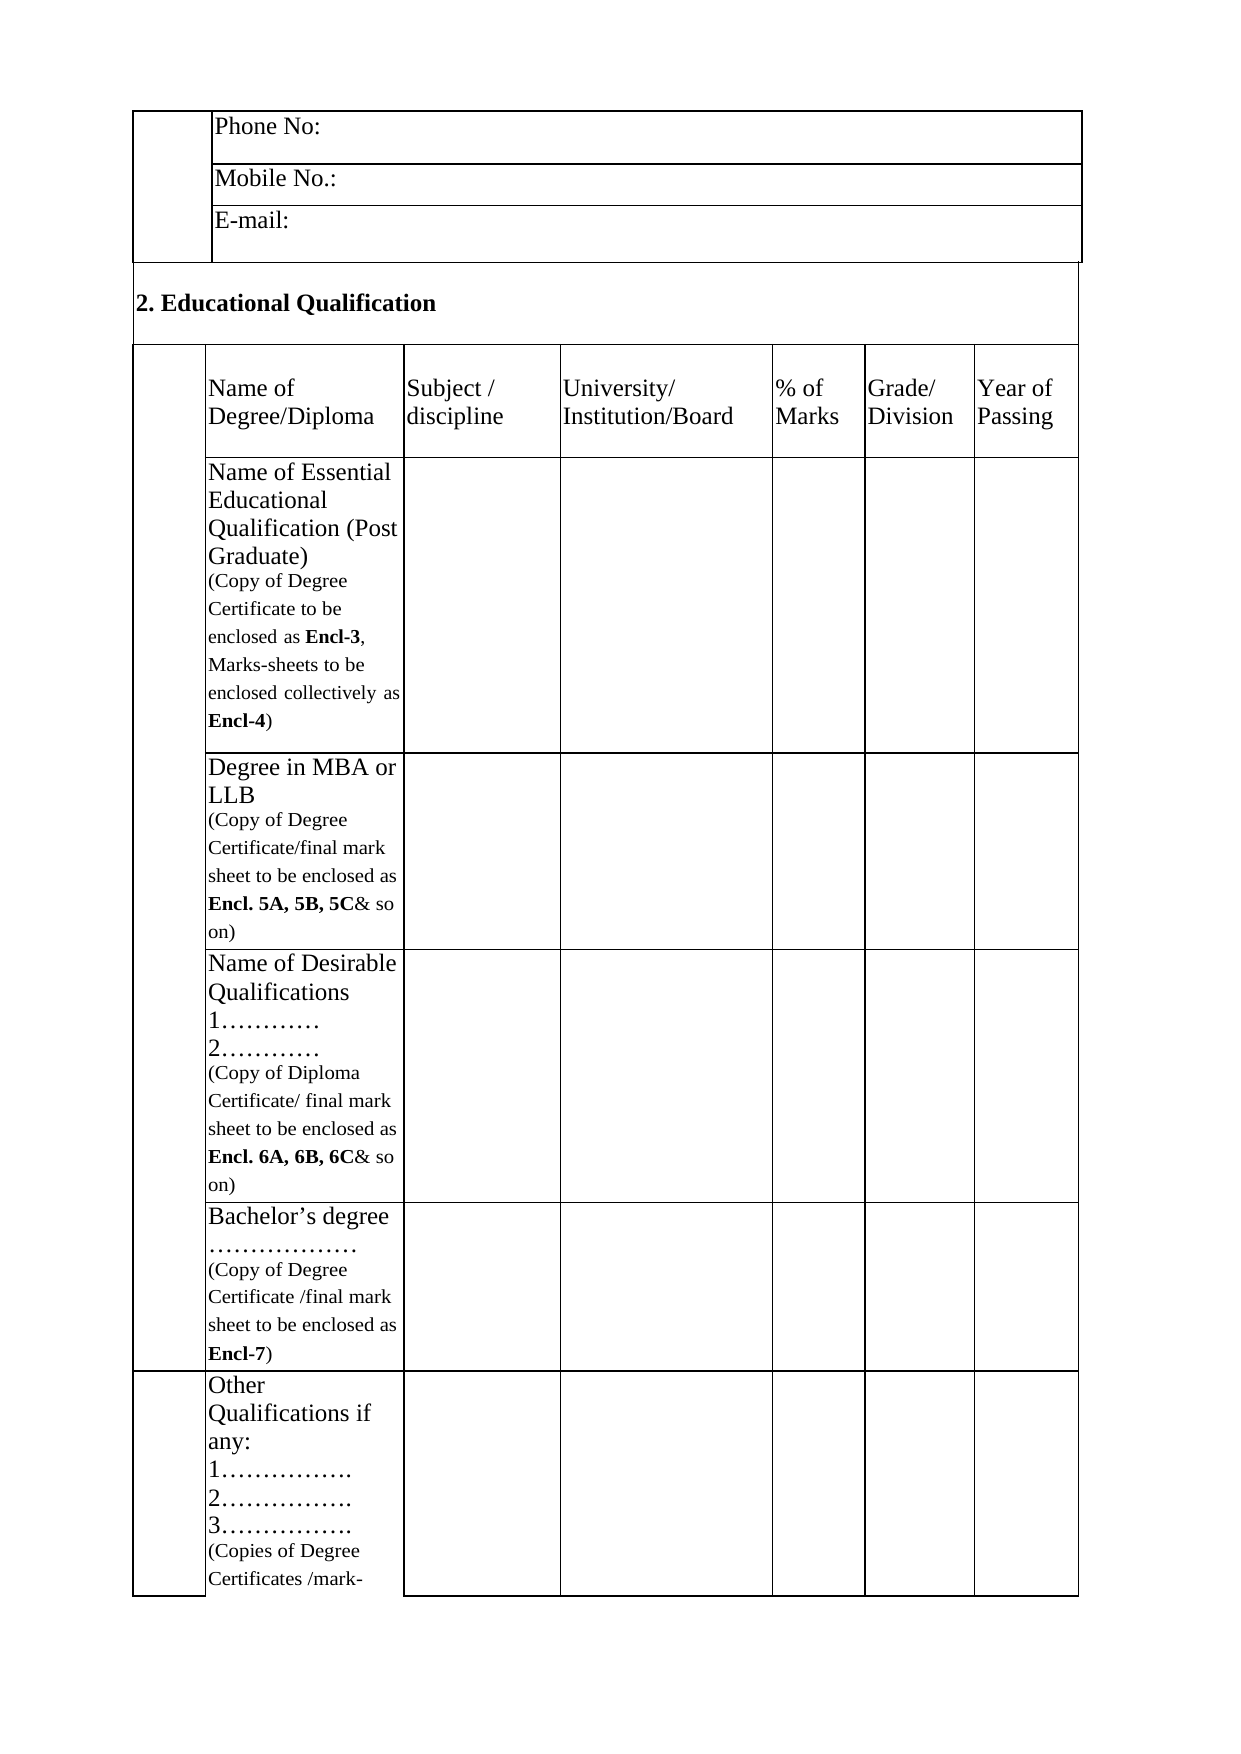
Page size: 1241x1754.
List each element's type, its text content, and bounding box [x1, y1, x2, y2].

table_cell Encl. 5A, 5B, 5C& so [206, 893, 403, 921]
table_cell [773, 458, 864, 752]
table_cell [134, 1372, 205, 1595]
table_cell (Copy of Degree [206, 1259, 403, 1286]
table_cell [561, 458, 772, 752]
table_cell [975, 754, 1078, 949]
table_cell Certificates /mark- [206, 1568, 403, 1595]
table_cell Subject / [405, 373, 560, 402]
table_cell Division [866, 402, 974, 457]
table_cell % of [773, 373, 864, 402]
table_cell 1……………. [206, 1455, 403, 1483]
table_cell [975, 345, 1078, 373]
table_cell any: [206, 1427, 403, 1455]
table_cell [405, 458, 560, 752]
table_cell [975, 458, 1078, 752]
table_cell (Copies of Degree [206, 1540, 403, 1567]
table_cell 2……………. [206, 1484, 403, 1512]
table_cell (Copy of Degree [206, 570, 403, 598]
table_cell 1………… [206, 1006, 403, 1034]
table_cell [773, 950, 864, 1201]
table_cell [866, 1203, 974, 1370]
table_cell Certificate/ final mark [206, 1090, 403, 1118]
table_cell [866, 345, 974, 373]
table_cell Passing [975, 402, 1078, 457]
table_cell [405, 345, 560, 373]
table_cell Phone No: [213, 112, 1081, 163]
table_cell [561, 754, 772, 949]
table_cell sheet to be enclosed as [206, 865, 403, 893]
table_cell [134, 345, 205, 1370]
table_cell enclosed collectively as [206, 682, 403, 710]
table_cell Qualifications if [206, 1399, 403, 1427]
table_cell LLB [206, 781, 403, 809]
table_cell Mobile No.: [213, 165, 1081, 204]
table_cell Certificate/final mark [206, 837, 403, 865]
table_cell ……………… [206, 1231, 403, 1258]
table_cell [561, 345, 772, 373]
table_cell Qualification (Post [206, 514, 403, 542]
table_cell Name of [206, 373, 403, 402]
table_cell E-mail: [213, 206, 1081, 261]
table_cell [561, 1372, 772, 1595]
table_cell Institution/Board [561, 402, 772, 457]
table_cell enclosed as Encl-3, [206, 626, 403, 654]
table_cell Name of Desirable [206, 950, 403, 978]
table_cell [405, 950, 560, 1201]
table_cell [773, 1203, 864, 1370]
table_cell Graduate) [206, 542, 403, 570]
table_cell 3……………. [206, 1512, 403, 1539]
table_cell University/ [561, 373, 772, 402]
table_cell Educational [206, 486, 403, 514]
table_cell [773, 754, 864, 949]
table_cell Marks [773, 402, 864, 457]
table_cell [866, 950, 974, 1201]
table_cell Degree/Diploma [206, 402, 403, 457]
table_cell Encl-7) [206, 1342, 403, 1370]
table_cell Encl-4) [206, 710, 403, 752]
table_cell (Copy of Degree [206, 809, 403, 837]
table_cell [866, 1372, 974, 1595]
table_cell sheet to be enclosed as [206, 1118, 403, 1146]
table_cell sheet to be enclosed as [206, 1314, 403, 1342]
table_cell [561, 1203, 772, 1370]
table_cell Marks-sheets to be [206, 654, 403, 682]
table_cell Year of [975, 373, 1078, 402]
table_cell Encl. 6A, 6B, 6C& so [206, 1146, 403, 1173]
table_cell [975, 1372, 1078, 1595]
table_cell [405, 1203, 560, 1370]
table_cell Grade/ [866, 373, 974, 402]
table_cell [405, 1372, 560, 1595]
table_cell [866, 458, 974, 752]
table_cell 2. Educational Qualification [134, 263, 1078, 344]
table_cell [975, 1203, 1078, 1370]
table_cell 2………… [206, 1034, 403, 1062]
table_cell discipline [405, 402, 560, 457]
table_cell [561, 950, 772, 1201]
table_cell Name of Essential [206, 458, 403, 486]
table_cell [206, 345, 403, 373]
table_cell Qualifications [206, 978, 403, 1006]
table_cell Degree in MBA or [206, 754, 403, 781]
table_cell [773, 1372, 864, 1595]
table_cell [773, 345, 864, 373]
table_cell [866, 754, 974, 949]
table_cell [405, 754, 560, 949]
table_cell Bachelor’s degree [206, 1203, 403, 1231]
table_cell Certificate to be [206, 598, 403, 626]
table_cell (Copy of Diploma [206, 1062, 403, 1090]
table_cell Other [206, 1372, 403, 1399]
table_cell Certificate /final mark [206, 1286, 403, 1314]
table_cell on) [206, 921, 403, 949]
table_cell on) [206, 1174, 403, 1201]
table_cell [975, 950, 1078, 1201]
